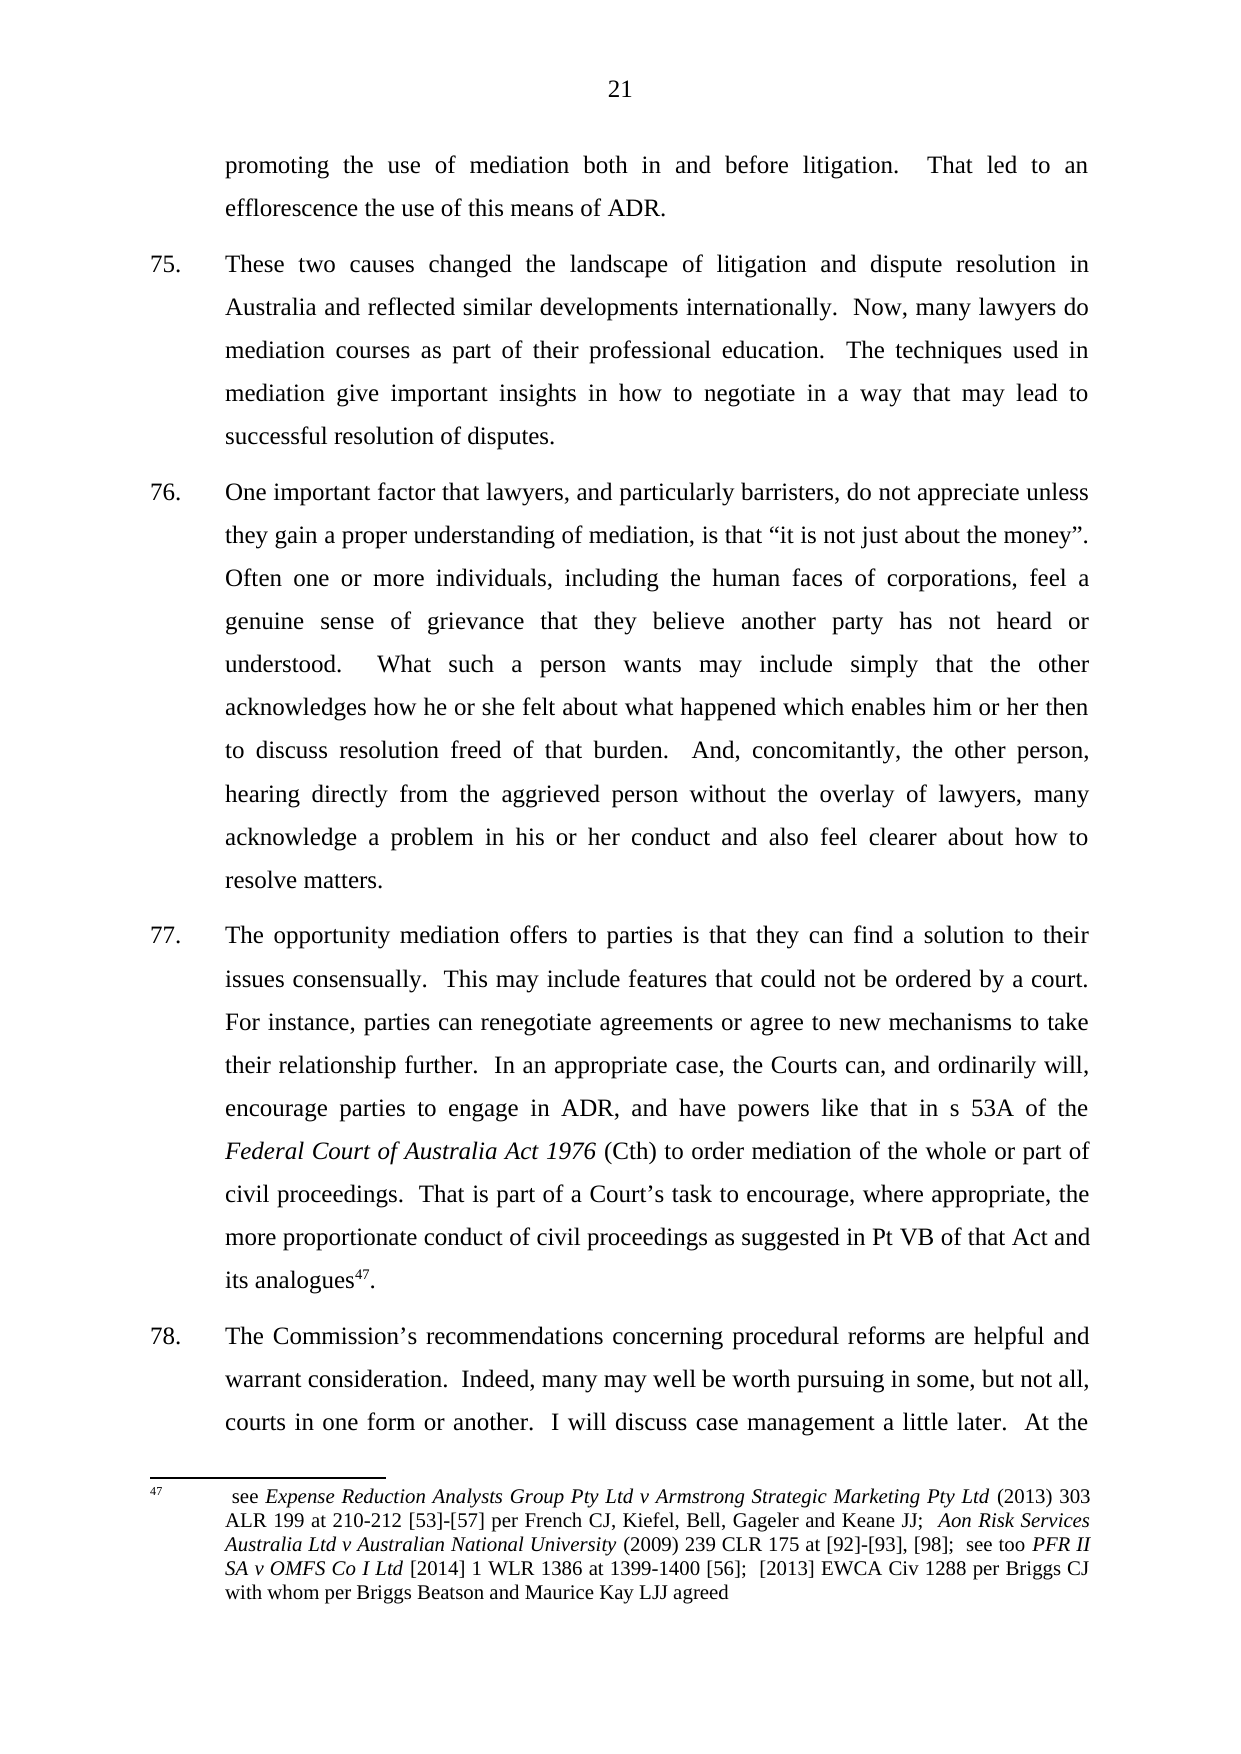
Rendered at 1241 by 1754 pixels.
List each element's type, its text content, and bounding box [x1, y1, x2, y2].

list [150, 150, 1090, 222]
list One important factor that lawyers, and particularly barristers, do not appreciate unless they gain a proper understanding of mediation, is that “it is not just about the money”. Often one or more individuals, including the human faces of corporations, feel a genuine sense of grievance that they believe another party has not heard or understood. What such a person wants may include simply that the other acknowledges how he or she felt about what happened which enables him or her then to discuss resolution freed of that burden. And, concomitantly, the other person, hearing directly from the aggrieved person without the overlay of lawyers, many acknowledge a problem in his or her conduct and also feel clearer about how to resolve matters. [150, 477, 1090, 894]
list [150, 1321, 1090, 1436]
list The opportunity mediation offers to parties is that they can find a solution to their issues consensually. This may include features that could not be ordered by a court. For instance, parties can renegotiate agreements or agree to new mechanisms to take their relationship further. In an appropriate case, the Courts can, and ordinarily will, encourage parties to engage in ADR, and have powers like that in s 53A of the Federal Court of Australia Act 1976 (Cth) to order mediation of the whole or part of civil proceedings. That is part of a Court’s task to encourage, where appropriate, the more proportionate conduct of civil proceedings as suggested in Pt VB of that Act and its analogues. [150, 921, 1090, 1294]
list These two causes changed the landscape of litigation and dispute resolution in Australia and reflected similar developments internationally. Now, many lawyers do mediation courses as part of their professional education. The techniques used in mediation give important insights in how to negotiate in a way that may lead to successful resolution of disputes. [150, 249, 1090, 450]
